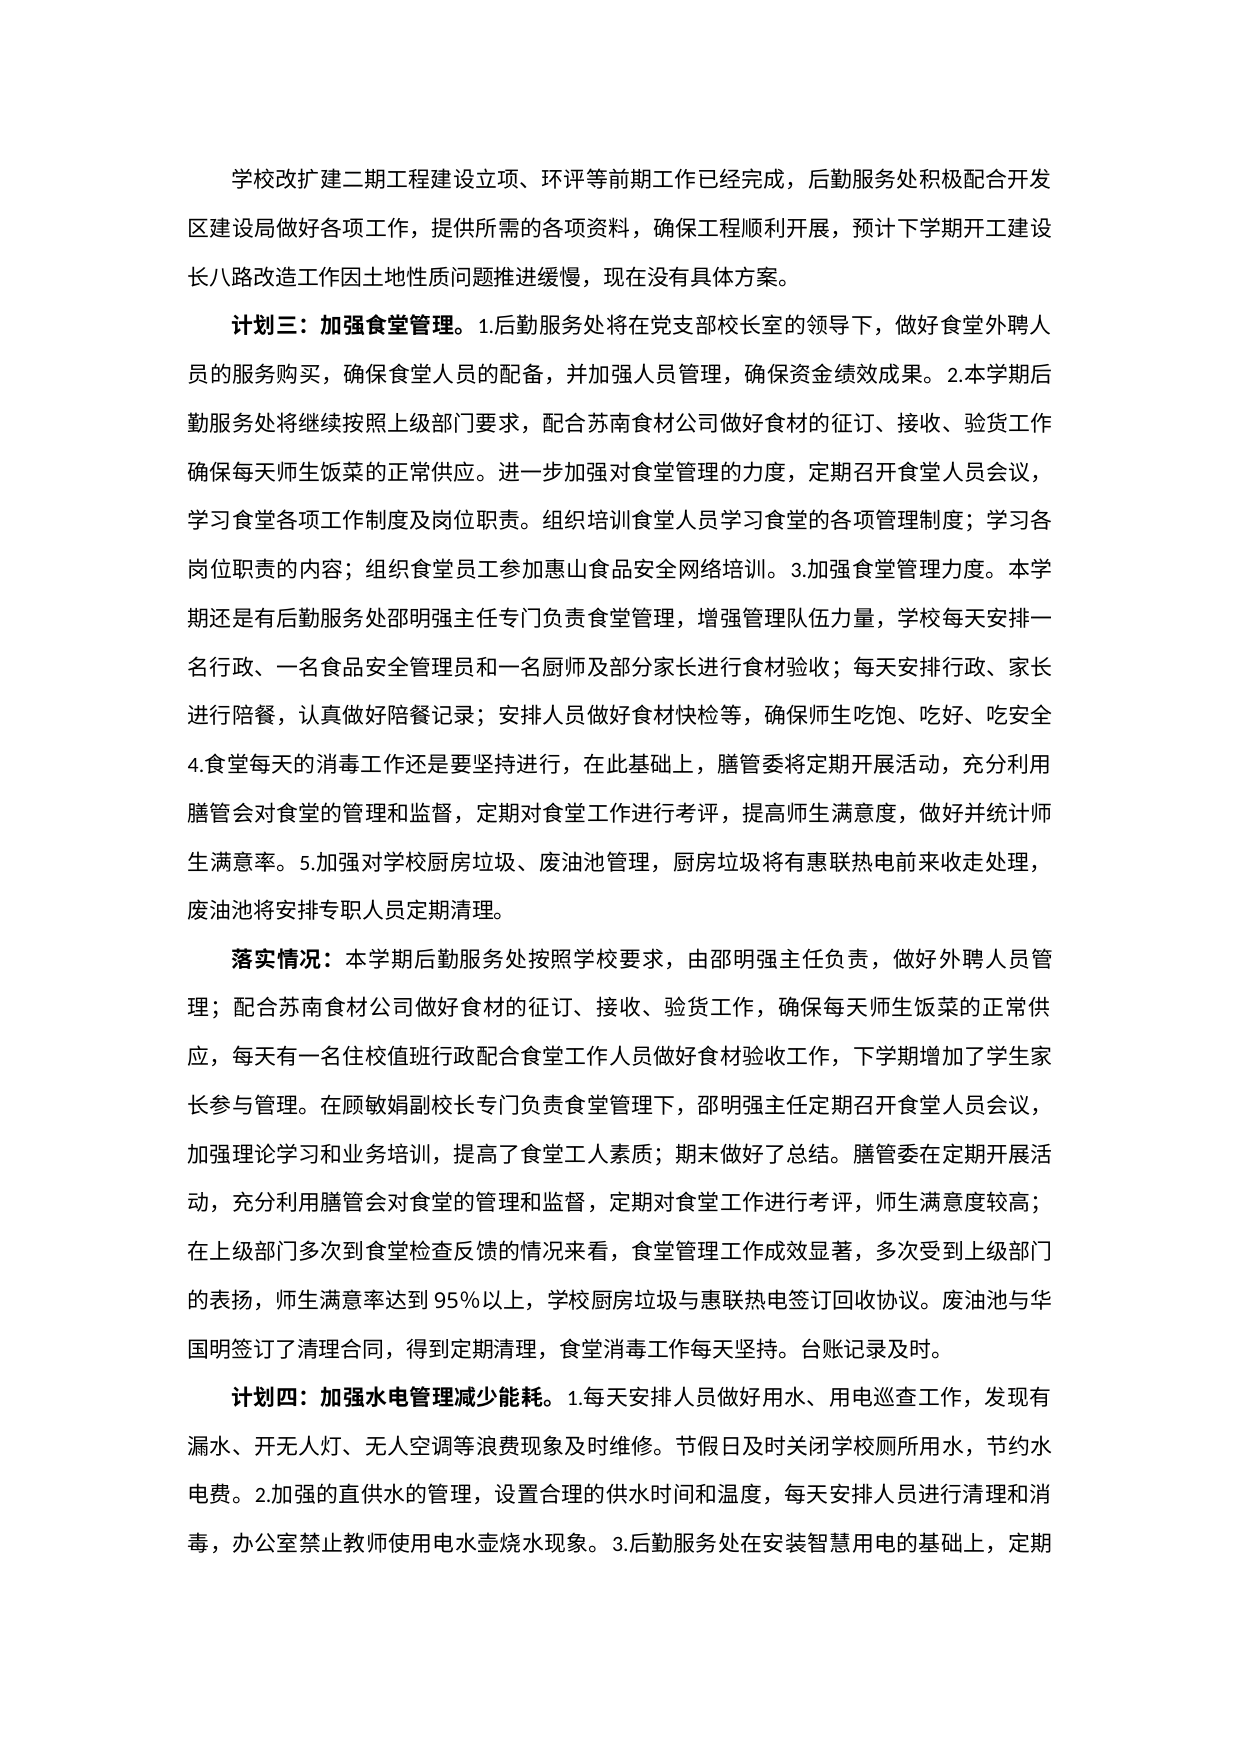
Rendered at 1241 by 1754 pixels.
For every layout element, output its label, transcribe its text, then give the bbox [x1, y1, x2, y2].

text 落实情况：本学期后勤服务处按照学校要求，由邵明强主任负责，做好外聘人员管理；配合苏南食材公司做好食材的征订、接收、验货工作，确保每天师生饭菜的正常供应，每天有一名住校值班行政配合食堂工作人员做好食材验收工作，下学期增加了学生家长参与管理。在顾敏娟副校长专门负责食堂管理下，邵明强主任定期召开食堂人员会议，加强理论学习和业务培训，提高了食堂工人素质；期末做好了总结。膳管委在定期开展活动，充分利用膳管会对食堂的管理和监督，定期对食堂工作进行考评，师生满意度较高；在上级部门多次到食堂检查反馈的情况来看，食堂管理工作成效显著，多次受到上级部门的表扬，师生满意率达到95％以上，学校厨房垃圾与惠联热电签订回收协议。废油池与华国明签订了清理合同，得到定期清理，食堂消毒工作每天坚持。台账记录及时。 [187, 941, 1053, 1364]
text 计划三：加强食堂管理。1.后勤服务处将在党支部校长室的领导下，做好食堂外聘人员的服务购买，确保食堂人员的配备，并加强人员管理，确保资金绩效成果。2.本学期后勤服务处将继续按照上级部门要求，配合苏南食材公司做好食材的征订、接收、验货工作，确保每天师生饭菜的正常供应。进一步加强对食堂管理的力度，定期召开食堂人员会议，学习食堂各项工作制度及岗位职责。组织培训食堂人员学习食堂的各项管理制度；学习各岗位职责的内容；组织食堂员工参加惠山食品安全网络培训。3.加强食堂管理力度。本学期还是有后勤服务处邵明强主任专门负责食堂管理，增强管理队伍力量，学校每天安排一名行政、一名食品安全管理员和一名厨师及部分家长进行食材验收；每天安排行政、家长进行陪餐，认真做好陪餐记录；安排人员做好食材快检等，确保师生吃饱、吃好、吃安全。4.食堂每天的消毒工作还是要坚持进行，在此基础上，膳管委将定期开展活动，充分利用膳管会对食堂的管理和监督，定期对食堂工作进行考评，提高师生满意度，做好并统计师生满意率。5.加强对学校厨房垃圾、废油池管理，厨房垃圾将有惠联热电前来收走处理，废油池将安排专职人员定期清理。 [187, 308, 1053, 925]
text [187, 1379, 1053, 1558]
text 学校改扩建二期工程建设立项、环评等前期工作已经完成，后勤服务处积极配合开发区建设局做好各项工作，提供所需的各项资料，确保工程顺利开展，预计下学期开工建设。长八路改造工作因土地性质问题推进缓慢，现在没有具体方案。 [187, 162, 1053, 292]
